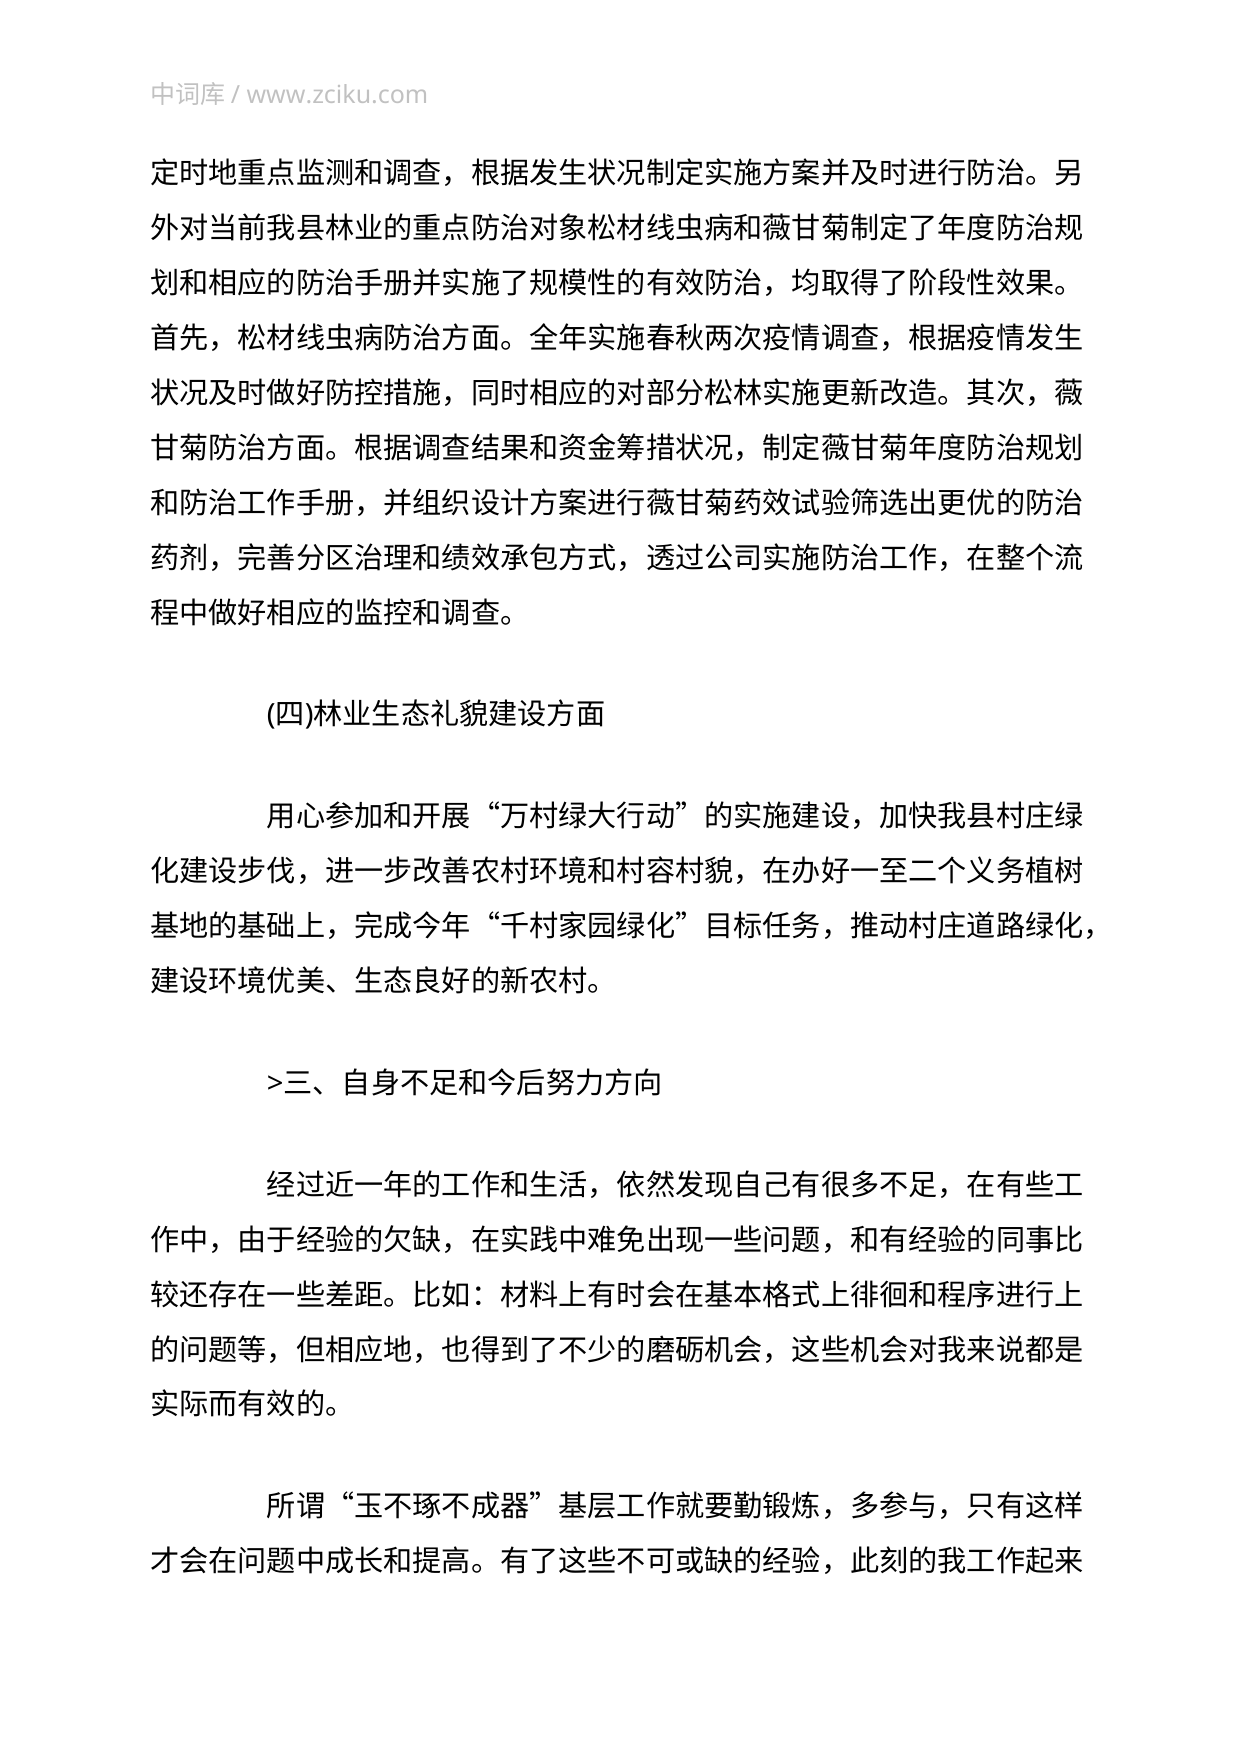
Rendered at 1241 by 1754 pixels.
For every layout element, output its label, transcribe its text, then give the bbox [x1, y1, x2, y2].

text >三、自身不足和今后努力方向 [150, 1059, 1090, 1102]
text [150, 150, 1090, 631]
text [150, 1483, 1090, 1580]
text (四)林业生态礼貌建设方面 [150, 691, 1090, 733]
text 用心参加和开展“万村绿大行动”的实施建设，加快我县村庄绿化建设步伐，进一步改善农村环境和村容村貌，在办好一至二个义务植树基地的基础上，完成今年“千村家园绿化”目标任务，推动村庄道路绿化，建设环境优美、生态良好的新农村。 [150, 793, 1090, 1000]
text 经过近一年的工作和生活，依然发现自己有很多不足，在有些工作中，由于经验的欠缺，在实践中难免出现一些问题，和有经验的同事比较还存在一些差距。比如：材料上有时会在基本格式上徘徊和程序进行上的问题等，但相应地，也得到了不少的磨砺机会，这些机会对我来说都是实际而有效的。 [150, 1161, 1090, 1423]
